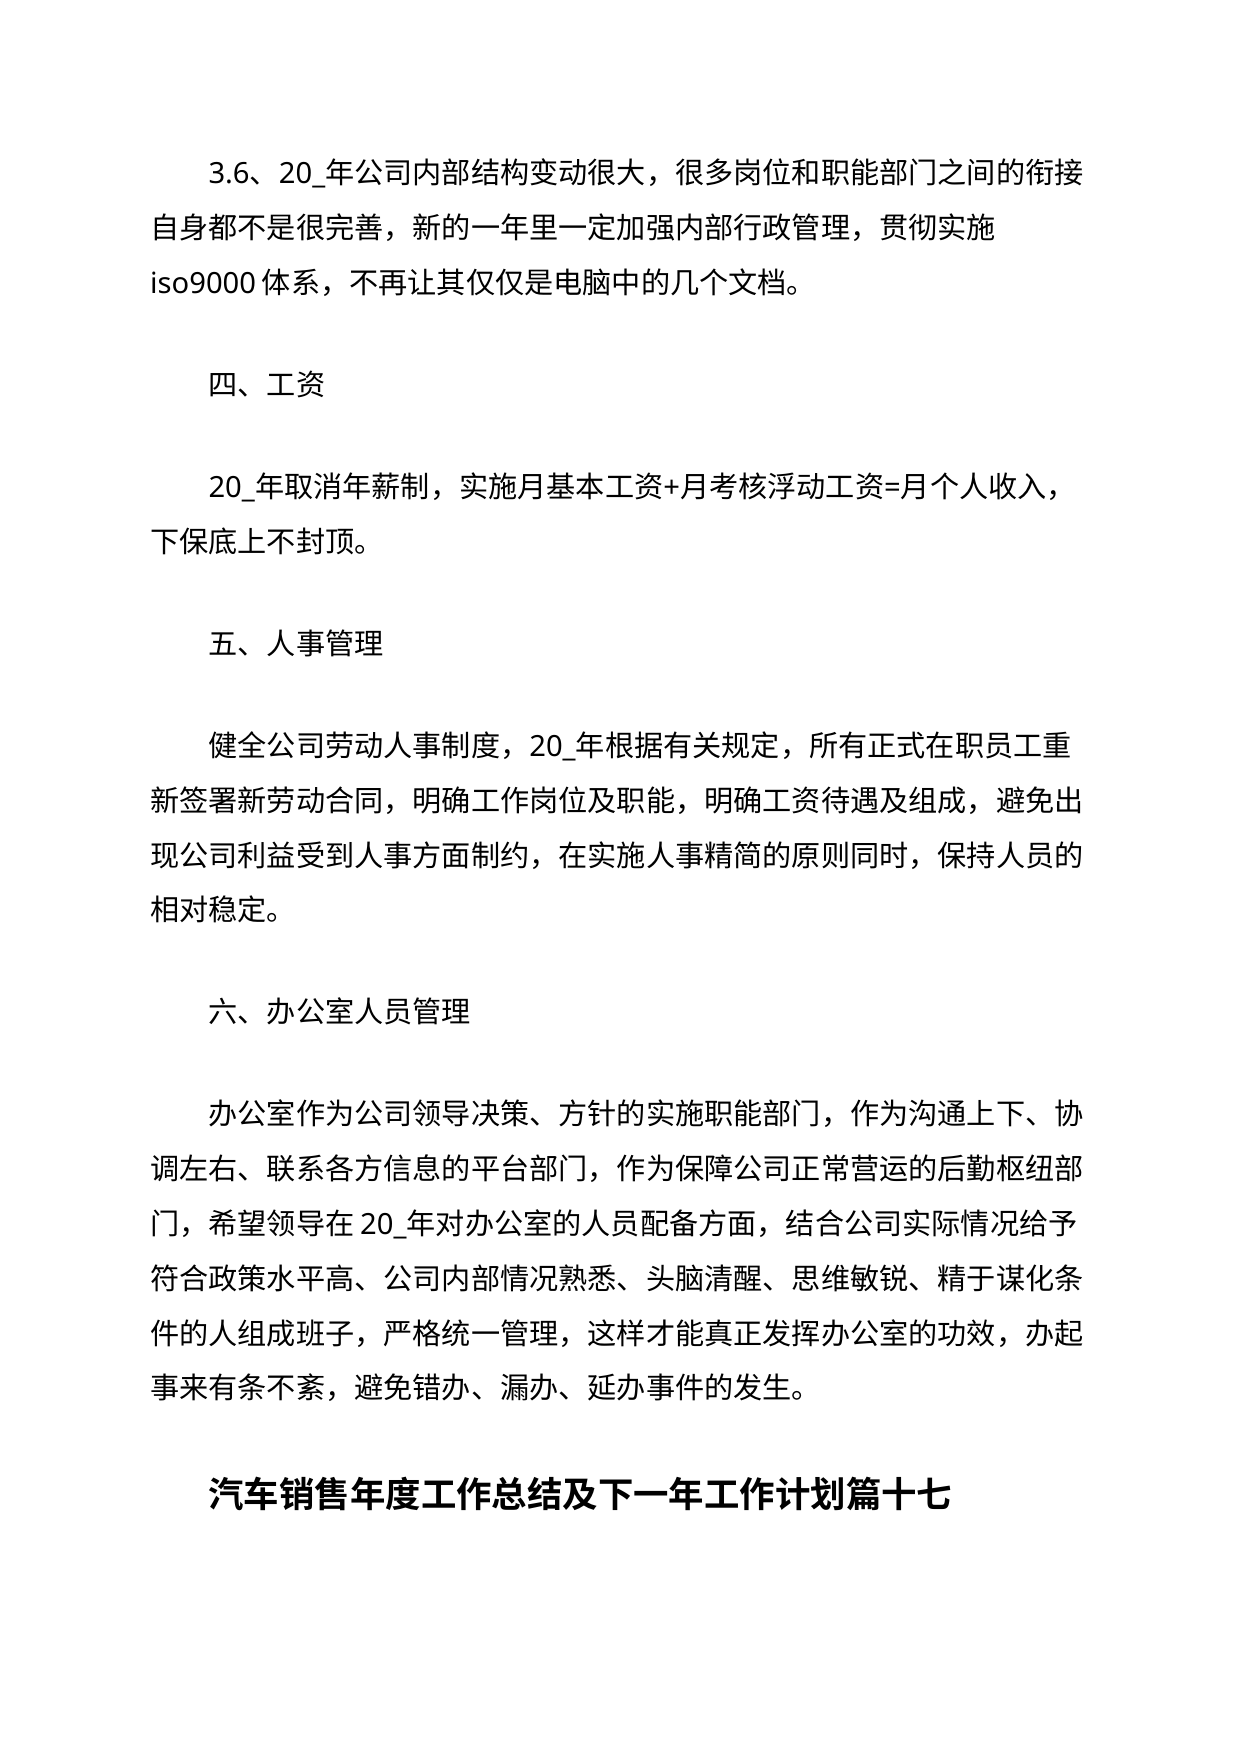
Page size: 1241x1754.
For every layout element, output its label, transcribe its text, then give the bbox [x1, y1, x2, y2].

text 办公室作为公司领导决策、方针的实施职能部门，作为沟通上下、协调左右、联系各方信息的平台部门，作为保障公司正常营运的后勤枢纽部门，希望领导在20_年对办公室的人员配备方面，结合公司实际情况给予符合政策水平高、公司内部情况熟悉、头脑清醒、思维敏锐、精于谋化条件的人组成班子，严格统一管理，这样才能真正发挥办公室的功效，办起事来有条不紊，避免错办、漏办、延办事件的发生。 [150, 1091, 1090, 1407]
text 五、人事管理 [150, 620, 1090, 663]
text 汽车销售年度工作总结及下一年工作计划篇十七 [150, 1467, 1090, 1518]
text 20_年取消年薪制，实施月基本工资+月考核浮动工资=月个人收入，下保底上不封顶。 [150, 464, 1090, 561]
text 六、办公室人员管理 [150, 989, 1090, 1031]
text 3.6、20_年公司内部结构变动很大，很多岗位和职能部门之间的衔接自身都不是很完善，新的一年里一定加强内部行政管理，贯彻实施iso9000体系，不再让其仅仅是电脑中的几个文档。 [150, 150, 1090, 302]
text 健全公司劳动人事制度，20_年根据有关规定，所有正式在职员工重新签署新劳动合同，明确工作岗位及职能，明确工资待遇及组成，避免出现公司利益受到人事方面制约，在实施人事精简的原则同时，保持人员的相对稳定。 [150, 722, 1090, 929]
text 四、工资 [150, 362, 1090, 404]
